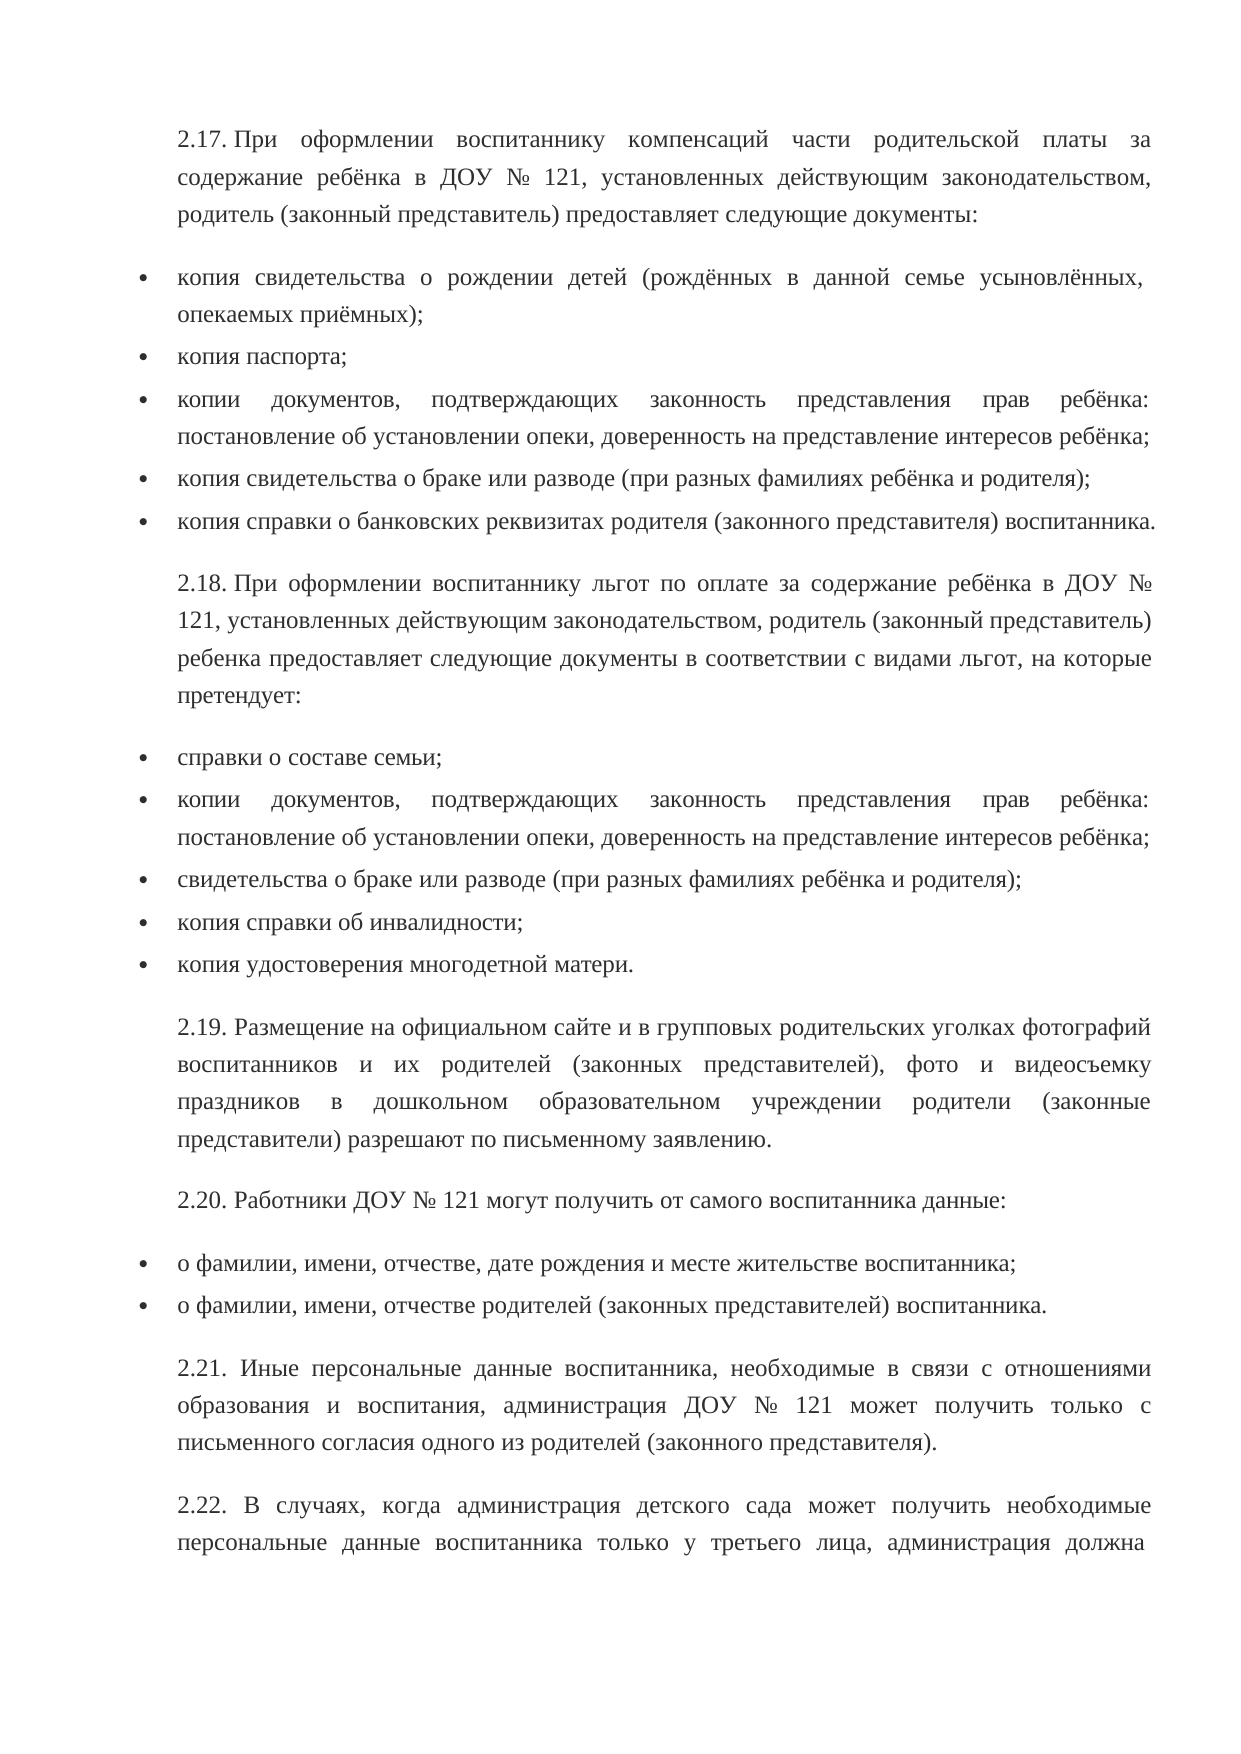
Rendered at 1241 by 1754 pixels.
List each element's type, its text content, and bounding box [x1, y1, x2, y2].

list При оформлении воспитаннику льгот по оплате за содержание ребёнка в ДОУ № 121, установленных действующим законодательством, родитель (законный представитель) ребенка предоставляет следующие документы в соответствии с видами льгот, на которые претендует: [177, 568, 1153, 709]
list копия свидетельства о браке или разводе (при разных фамилиях ребёнка и родителя); [139, 463, 1163, 492]
list копия паспорта; [139, 341, 1163, 370]
list справки о составе семьи; [139, 742, 1163, 771]
list свидетельства о браке или разводе (при разных фамилиях ребёнка и родителя); [139, 864, 1163, 893]
list В случаях, когда администрация детского сада может получить необходимые персональные данные воспитанника только у третьего лица, администрация должна [177, 1490, 1152, 1556]
list копия удостоверения многодетной матери. [139, 949, 1163, 978]
list Работники ДОУ № 121 могут получить от самого воспитанника данные: [177, 1185, 1163, 1214]
list При оформлении воспитаннику компенсаций части родительской платы за содержание ребёнка в ДОУ № 121, установленных действующим законодательством, родитель (законный представитель) предоставляет следующие документы: [177, 124, 1152, 228]
list копия справки о банковских реквизитах родителя (законного представителя) воспитанника. [139, 506, 1163, 534]
list о фамилии, имени, отчестве родителей (законных представителей) воспитанника. [139, 1290, 1163, 1319]
list о фамилии, имени, отчестве, дате рождения и месте жительстве воспитанника; [139, 1248, 1163, 1277]
list копии документов, подтверждающих законность представления прав ребёнка: постановление об установлении опеки, доверенность на представление интересов ребёнка; [139, 784, 1151, 850]
list копия справки об инвалидности; [139, 907, 1163, 935]
list Размещение на официальном сайте и в групповых родительских уголках фотографий воспитанников и их родителей (законных представителей), фото и видеосъемку праздников в дошкольном образовательном учреждении родители (законные представители) разрешают по письменному заявлению. [177, 1012, 1152, 1152]
list копия свидетельства о рождении детей (рождённых в данной семье усыновлённых, опекаемых приёмных); [139, 262, 1152, 328]
list Иные персональные данные воспитанника, необходимые в связи с отношениями образования и воспитания, администрация ДОУ № 121 может получить только с письменного согласия одного из родителей (законного представителя). [177, 1353, 1153, 1456]
list копии документов, подтверждающих законность представления прав ребёнка: постановление об установлении опеки, доверенность на представление интересов ребёнка; [139, 384, 1151, 450]
